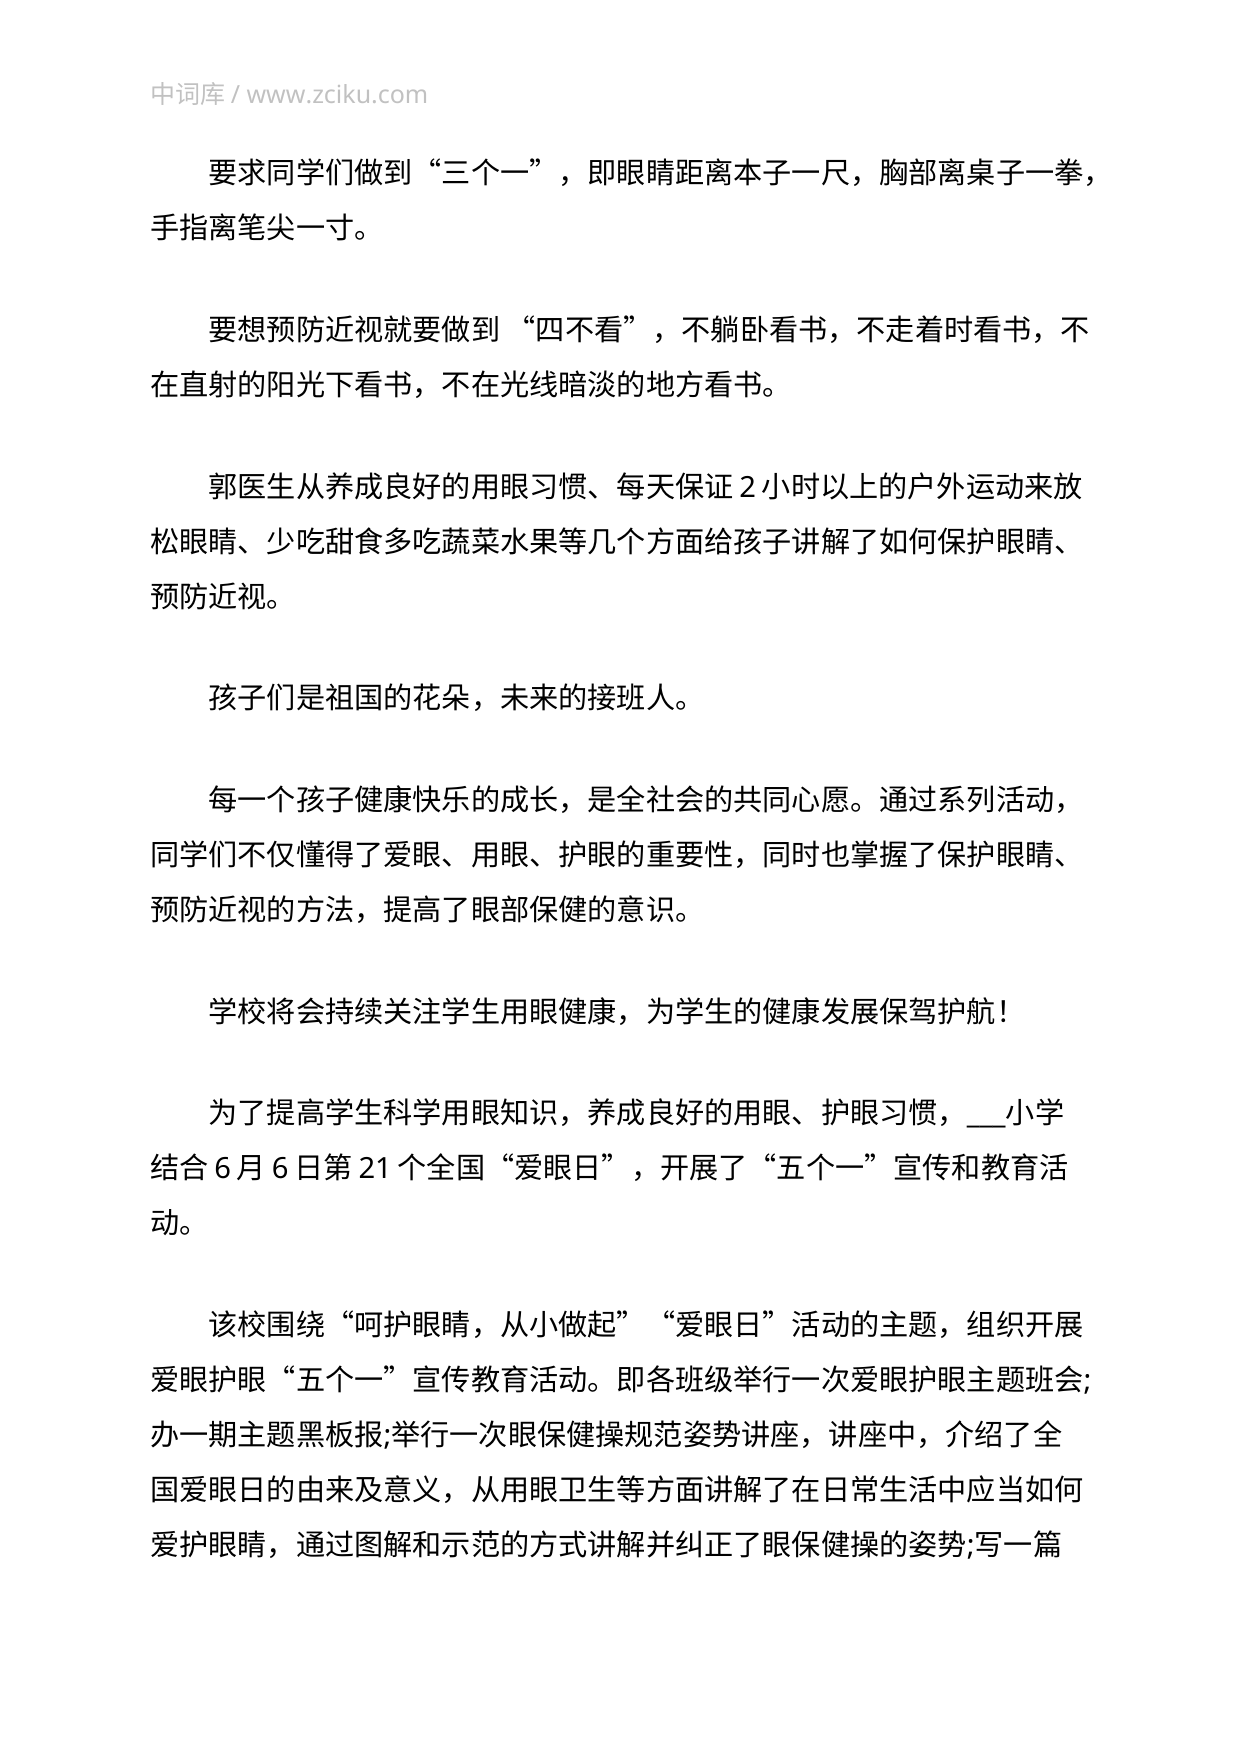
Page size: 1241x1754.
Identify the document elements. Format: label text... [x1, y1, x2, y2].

text 为了提高学生科学用眼知识，养成良好的用眼、护眼习惯，___小学结合6月6日第21个全国“爱眼日”，开展了“五个一”宣传和教育活动。 [150, 1090, 1090, 1242]
text 每一个孩子健康快乐的成长，是全社会的共同心愿。通过系列活动，同学们不仅懂得了爱眼、用眼、护眼的重要性，同时也掌握了保护眼睛、预防近视的方法，提高了眼部保健的意识。 [150, 777, 1090, 929]
text 孩子们是祖国的花朵，未来的接班人。 [150, 675, 1090, 717]
text 学校将会持续关注学生用眼健康，为学生的健康发展保驾护航！ [150, 988, 1090, 1031]
text 要求同学们做到“三个一”，即眼睛距离本子一尺，胸部离桌子一拳，手指离笔尖一寸。 [150, 150, 1090, 247]
text 要想预防近视就要做到 “四不看”，不躺卧看书，不走着时看书，不在直射的阳光下看书，不在光线暗淡的地方看书。 [150, 307, 1090, 404]
text 郭医生从养成良好的用眼习惯、每天保证2小时以上的户外运动来放松眼睛、少吃甜食多吃蔬菜水果等几个方面给孩子讲解了如何保护眼睛、预防近视。 [150, 463, 1090, 616]
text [150, 1302, 1090, 1564]
